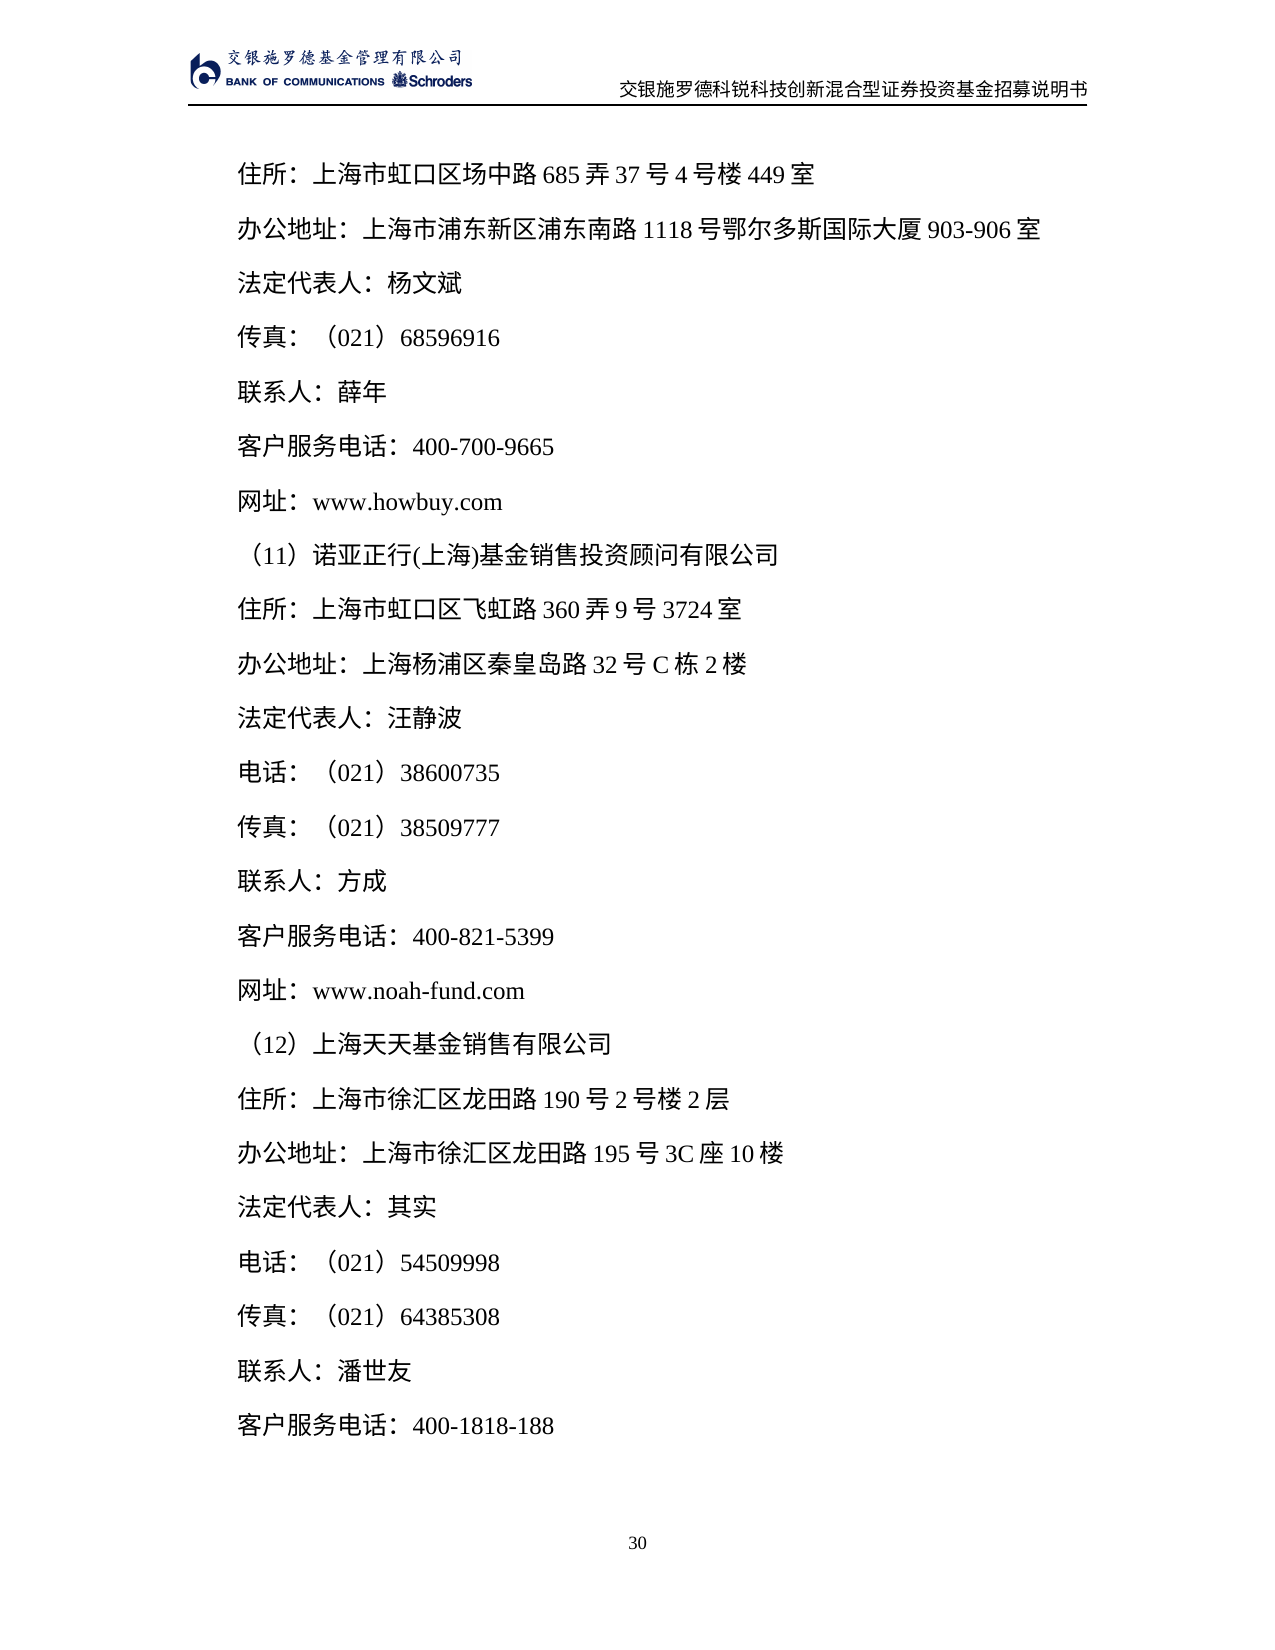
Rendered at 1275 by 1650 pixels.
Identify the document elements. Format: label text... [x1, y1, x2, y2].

text 电话：（021）54509998 [187, 1242, 1087, 1278]
text 传真：（021）64385308 [187, 1297, 1087, 1333]
text 法定代表人：汪静波 [187, 698, 1087, 735]
text 客户服务电话：400-821-5399 [187, 916, 1087, 952]
text 住所：上海市虹口区场中路685弄37号4号楼449室 [187, 155, 1087, 191]
picture [190, 50, 472, 89]
text 网址：www.noah-fund.com [187, 970, 1087, 1007]
text 办公地址：上海杨浦区秦皇岛路32号C栋 2楼 [187, 644, 1087, 680]
text 联系人：方成 [187, 862, 1087, 898]
text 住所：上海市徐汇区龙田路190号2号楼2层 [187, 1079, 1087, 1115]
text （11）诺亚正行(上海)基金销售投资顾问有限公司 [187, 535, 1087, 572]
text 客户服务电话：400-700-9665 [187, 427, 1087, 463]
text 办公地址：上海市徐汇区龙田路195号3C座10楼 [187, 1133, 1087, 1170]
text 办公地址：上海市浦东新区浦东南路1118号鄂尔多斯国际大厦903-906室 [187, 209, 1087, 245]
text 法定代表人：其实 [187, 1188, 1087, 1224]
text 住所：上海市虹口区飞虹路360弄9号3724室 [187, 590, 1087, 626]
text 联系人：潘世友 [187, 1351, 1087, 1387]
text 传真：（021）68596916 [187, 318, 1087, 354]
text （12）上海天天基金销售有限公司 [187, 1025, 1087, 1061]
text 联系人：薛年 [187, 372, 1087, 408]
text 传真：（021）38509777 [187, 807, 1087, 843]
text 客户服务电话：400-1818-188 [187, 1405, 1087, 1442]
text 网址：www.howbuy.com [187, 481, 1087, 517]
text 法定代表人：杨文斌 [187, 263, 1087, 300]
text 电话：（021）38600735 [187, 753, 1087, 789]
